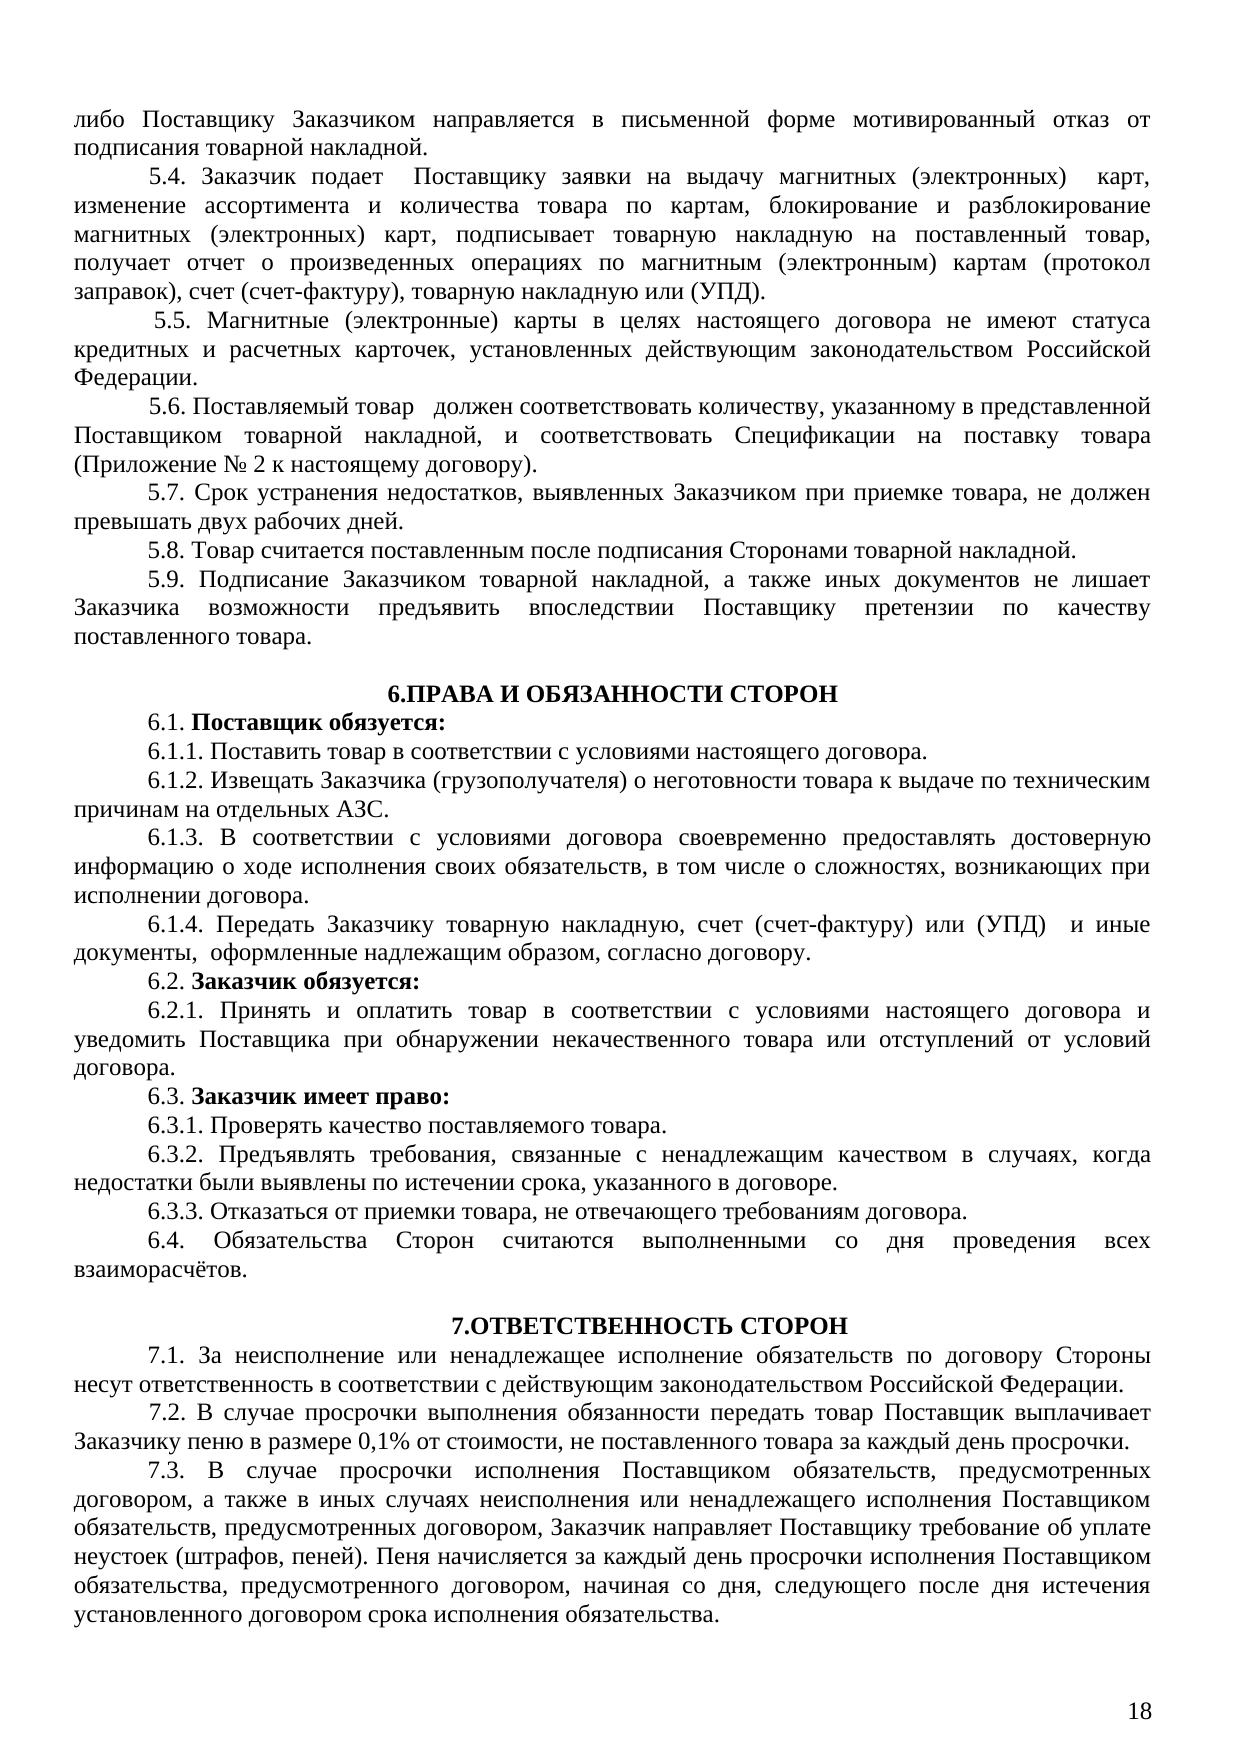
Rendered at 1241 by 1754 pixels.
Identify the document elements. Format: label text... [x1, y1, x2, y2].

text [73, 104, 1152, 161]
text 6.ПРАВА И ОБЯЗАННОСТИ СТОРОН [73, 679, 1152, 707]
text 5.6. Поставляемый товар должен соответствовать количеству, указанному в представленной Поставщиком товарной накладной, и соответствовать Спецификации на поставку товара (Приложение № 2 к настоящему договору). [73, 391, 1152, 477]
text 6.2.1. Принять и оплатить товар в соответствии с условиями настоящего договора и уведомить Поставщика при обнаружении некачественного товара или отступлений от условий договора. [73, 995, 1152, 1081]
text 6.1. Поставщик обязуется: [73, 707, 1152, 736]
text 6.3.1. Проверять качество поставляемого товара. [73, 1110, 1152, 1139]
text 7.3. В случае просрочки исполнения Поставщиком обязательств, предусмотренных договором, а также в иных случаях неисполнения или ненадлежащего исполнения Поставщиком обязательств, предусмотренных договором, Заказчик направляет Поставщику требование об уплате неустоек (штрафов, пеней). Пеня начисляется за каждый день просрочки исполнения Поставщиком обязательства, предусмотренного договором, начиная со дня, следующего после дня истечения установленного договором срока исполнения обязательства. [73, 1455, 1152, 1627]
text 6.3.3. Отказаться от приемки товара, не отвечающего требованиям договора. [73, 1196, 1152, 1225]
text 6.2. Заказчик обязуется: [73, 966, 1152, 995]
text 5.9. Подписание Заказчиком товарной накладной, а также иных документов не лишает Заказчика возможности предъявить впоследствии Поставщику претензии по качеству поставленного товара. [73, 564, 1152, 650]
text 6.1.3. В соответствии с условиями договора своевременно предоставлять достоверную информацию о ходе исполнения своих обязательств, в том числе о сложностях, возникающих при исполнении договора. [73, 822, 1152, 909]
text 5.7. Срок устранения недостатков, выявленных Заказчиком при приемке товара, не должен превышать двух рабочих дней. [73, 477, 1152, 535]
text 5.8. Товар считается поставленным после подписания Сторонами товарной накладной. [73, 535, 1152, 564]
text 6.3.2. Предъявлять требования, связанные с ненадлежащим качеством в случаях, когда недостатки были выявлены по истечении срока, указанного в договоре. [73, 1139, 1152, 1196]
text 6.1.4. Передать Заказчику товарную накладную, счет (счет-фактуру) или (УПД) и иные документы, оформленные надлежащим образом, согласно договору. [73, 909, 1152, 966]
text 7.ОТВЕТСТВЕННОСТЬ СТОРОН [73, 1311, 1152, 1340]
text 6.3. Заказчик имеет право: [73, 1081, 1152, 1110]
text 6.4. Обязательства Сторон считаются выполненными со дня проведения всех взаиморасчётов. [73, 1225, 1152, 1282]
text 6.1.2. Извещать Заказчика (грузополучателя) о неготовности товара к выдаче по техническим причинам на отдельных АЗС. [73, 765, 1152, 822]
text 5.5. Магнитные (электронные) карты в целях настоящего договора не имеют статуса кредитных и расчетных карточек, установленных действующим законодательством Российской Федерации. [73, 305, 1152, 391]
text 6.1.1. Поставить товар в соответствии с условиями настоящего договора. [73, 736, 1152, 765]
text 7.2. В случае просрочки выполнения обязанности передать товар Поставщик выплачивает Заказчику пеню в размере 0,1% от стоимости, не поставленного товара за каждый день просрочки. [73, 1397, 1152, 1455]
text 5.4. Заказчик подает Поставщику заявки на выдачу магнитных (электронных) карт, изменение ассортимента и количества товара по картам, блокирование и разблокирование магнитных (электронных) карт, подписывает товарную накладную на поставленный товар, получает отчет о произведенных операциях по магнитным (электронным) картам (протокол заправок), счет (счет-фактуру), товарную накладную или (УПД). [73, 161, 1152, 305]
text 7.1. За неисполнение или ненадлежащее исполнение обязательств по договору Стороны несут ответственность в соответствии с действующим законодательством Российской Федерации. [73, 1340, 1152, 1397]
